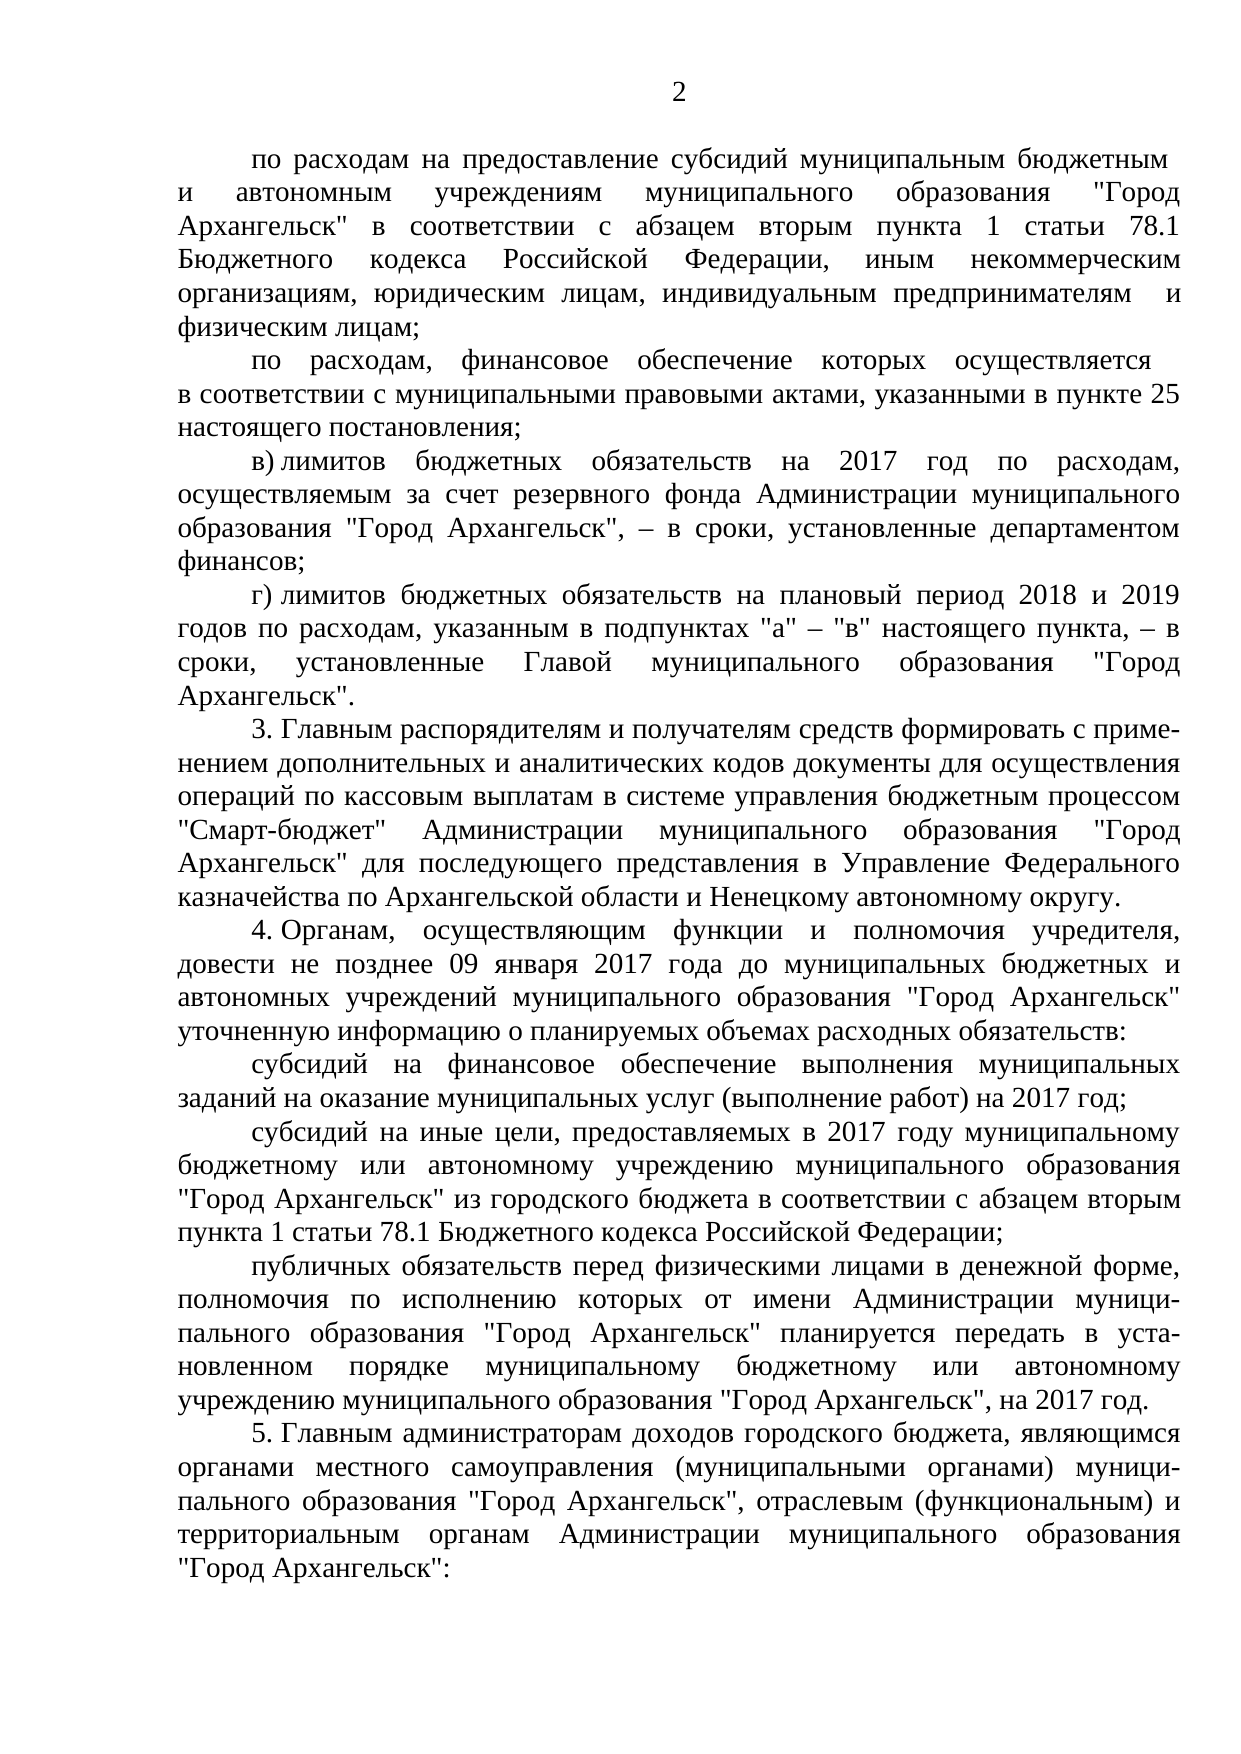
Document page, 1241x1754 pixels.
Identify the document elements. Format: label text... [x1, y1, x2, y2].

text 3. Главным распорядителям и получателям средств формировать с приме- нением дополнительных и аналитических кодов документы для осуществления операций по кассовым выплатам в системе управления бюджетным процессом "Смарт-бюджет" Администрации муниципального образования "Город Архангельск" для последующего представления в Управление Федерального казначейства по Архангельской области и Ненецкому автономному округу. [177, 711, 1181, 912]
list Главным администраторам доходов городского бюджета, являющимся органами местного самоуправления (муниципальными органами) муници-пального образования "Город Архангельск", отраслевым (функциональным) и территориальным органам Администрации муниципального образования "Город Архангельск": [177, 1416, 1181, 1583]
text по расходам, финансовое обеспечение которых осуществляется в соответствии с муниципальными правовыми актами, указанными в пункте 25 настоящего постановления; [177, 342, 1181, 443]
text субсидий на иные цели, предоставляемых в 2017 году муниципальному бюджетному или автономному учреждению муниципального образования "Город Архангельск" из городского бюджета в соответствии с абзацем вторым пункта 1 статьи 78.1 Бюджетного кодекса Российской Федерации; [177, 1114, 1181, 1248]
text в) лимитов бюджетных обязательств на 2017 год по расходам, осуществляемым за счет резервного фонда Администрации муниципального образования "Город Архангельск", – в сроки, установленные департаментом финансов; [177, 443, 1181, 577]
text субсидий на финансовое обеспечение выполнения муниципальных заданий на оказание муниципальных услуг (выполнение работ) на 2017 год; [177, 1047, 1181, 1114]
text г) лимитов бюджетных обязательств на плановый период 2018 и 2019 годов по расходам, указанным в подпунктах "а" – "в" настоящего пункта, – в сроки, установленные Главой муниципального образования "Город Архангельск". [177, 577, 1181, 711]
text по расходам на предоставление субсидий муниципальным бюджетным и автономным учреждениям муниципального образования "Город Архангельск" в соответствии с абзацем вторым пункта 1 статьи 78.1 Бюджетного кодекса Российской Федерации, иным некоммерческим организациям, юридическим лицам, индивидуальным предпринимателям и физическим лицам; [177, 141, 1181, 342]
list Органам, осуществляющим функции и полномочия учредителя, довести не позднее 09 января 2017 года до муниципальных бюджетных и автономных учреждений муниципального образования "Город Архангельск" уточненную информацию о планируемых объемах расходных обязательств: [177, 912, 1181, 1047]
text публичных обязательств перед физическими лицами в денежной форме, полномочия по исполнению которых от имени Администрации муници-пального образования "Город Архангельск" планируется передать в уста-новленном порядке муниципальному бюджетному или автономному учреждению муниципального образования "Город Архангельск", на 2017 год. [177, 1248, 1181, 1416]
